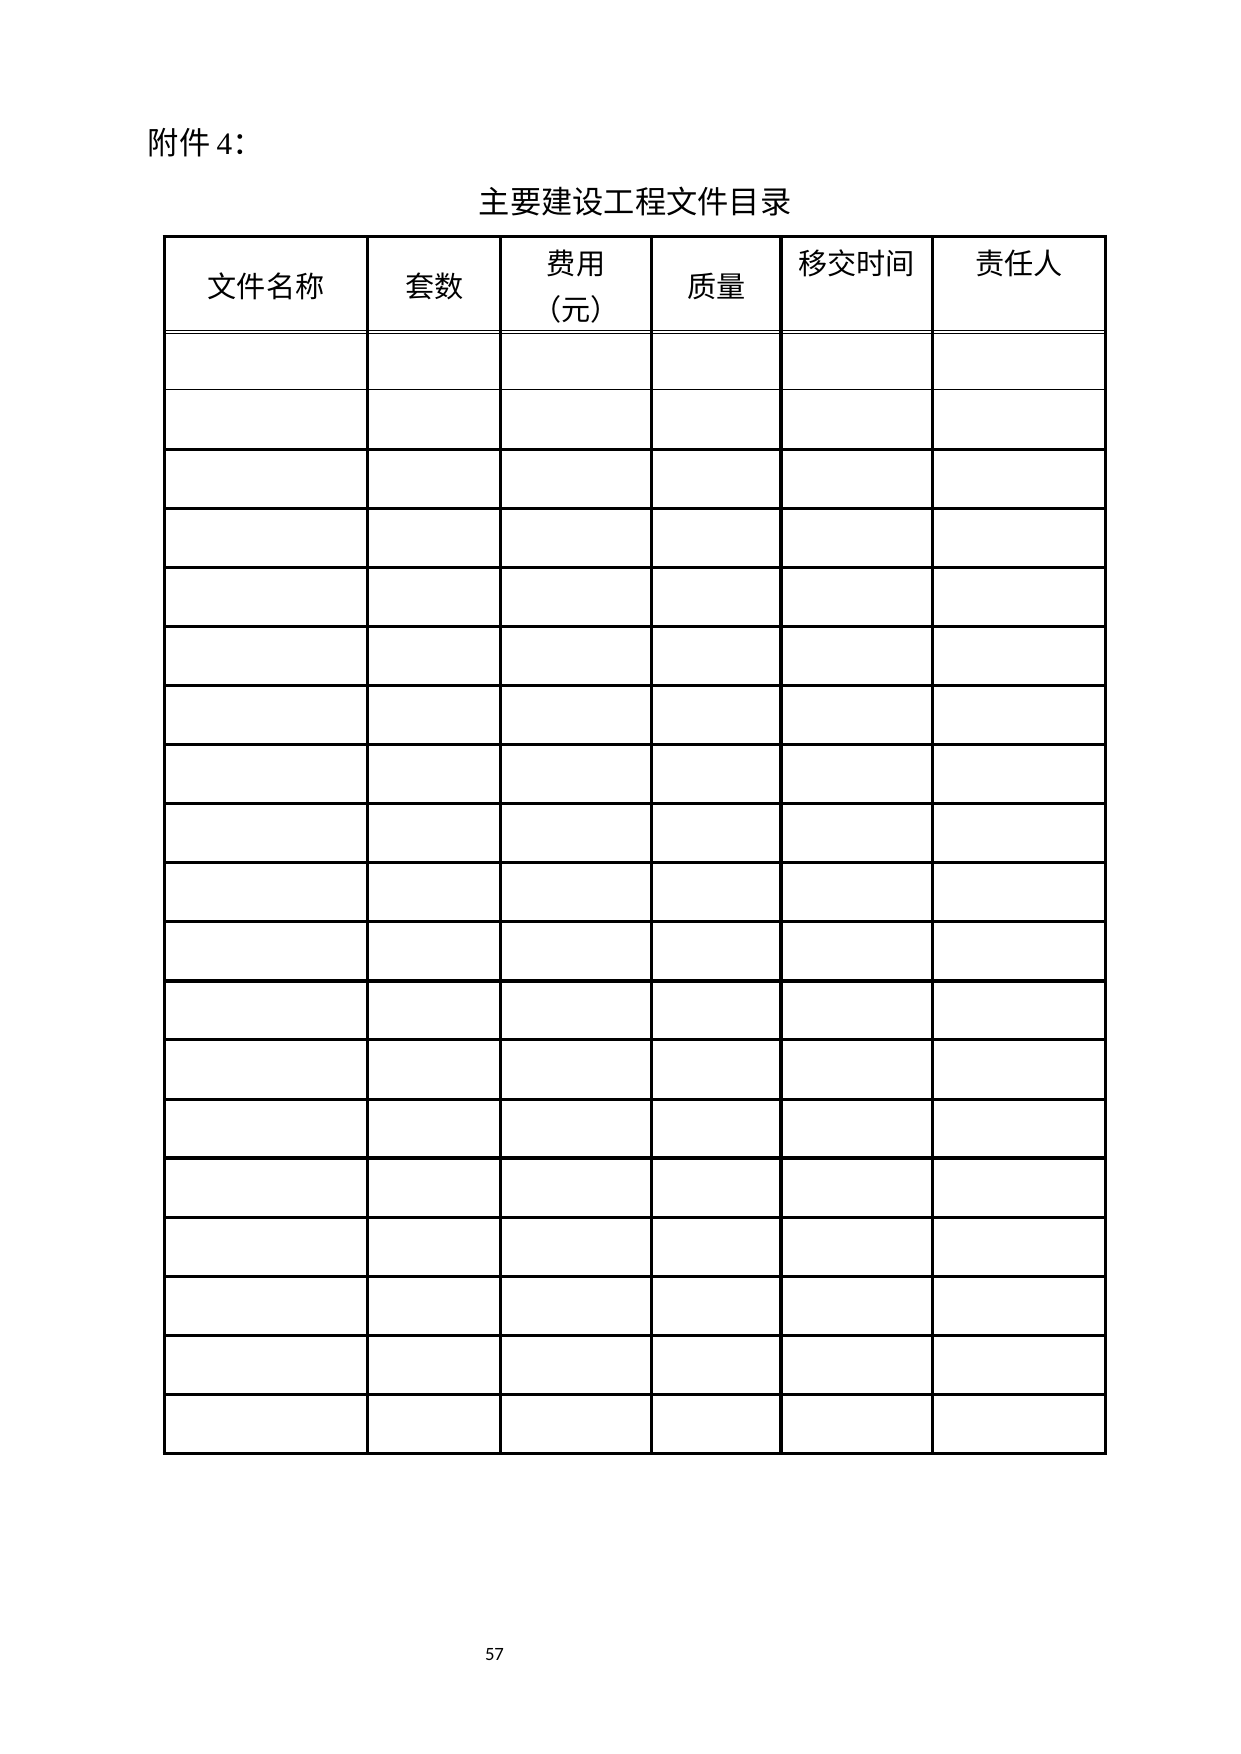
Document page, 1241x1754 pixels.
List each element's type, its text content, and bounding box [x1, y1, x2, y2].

table_cell [934, 628, 1104, 684]
table_cell [502, 1101, 650, 1156]
table_cell [934, 451, 1104, 507]
text 附件4： [148, 118, 1122, 164]
table_cell [783, 510, 931, 566]
table_cell [166, 334, 366, 389]
table_cell [653, 983, 779, 1038]
table_cell [166, 1101, 366, 1156]
table_cell [369, 1160, 499, 1216]
table_cell [653, 390, 779, 448]
table_cell [783, 805, 931, 861]
table_cell [502, 746, 650, 802]
table_cell [369, 451, 499, 507]
table_header 文件名称 [166, 238, 366, 329]
table_cell [166, 1219, 366, 1274]
table_cell [653, 569, 779, 625]
table_cell [369, 923, 499, 979]
table_header 套数 [369, 238, 499, 329]
table_cell [369, 390, 499, 448]
table_cell [502, 1041, 650, 1097]
table_cell [653, 1396, 779, 1452]
table_cell [502, 569, 650, 625]
table_cell [653, 1160, 779, 1216]
table_cell [934, 334, 1104, 389]
table_cell [166, 569, 366, 625]
table_cell [502, 390, 650, 448]
table_cell [502, 805, 650, 861]
table_cell [783, 569, 931, 625]
table_cell [783, 1041, 931, 1097]
table_cell [783, 1101, 931, 1156]
table_header 移交时间 [783, 238, 931, 329]
table_cell [369, 628, 499, 684]
table_cell [369, 687, 499, 743]
table_cell [934, 983, 1104, 1038]
table_cell [783, 1396, 931, 1452]
table_cell [783, 628, 931, 684]
table_cell [369, 1337, 499, 1393]
table_cell [166, 1337, 366, 1393]
table_cell [502, 923, 650, 979]
table_cell [502, 334, 650, 389]
table_cell [502, 1219, 650, 1274]
table_cell [502, 1337, 650, 1393]
table_cell [783, 687, 931, 743]
table_cell [369, 805, 499, 861]
table_cell [934, 923, 1104, 979]
table_header 质量 [653, 238, 779, 329]
table_cell [934, 510, 1104, 566]
table_cell [502, 1396, 650, 1452]
table_cell [166, 805, 366, 861]
table_cell [166, 1278, 366, 1334]
table_cell [369, 746, 499, 802]
table_cell [369, 983, 499, 1038]
table_cell [934, 1041, 1104, 1097]
table_cell [653, 1337, 779, 1393]
table_header 责任人 [934, 238, 1104, 329]
table_cell [653, 805, 779, 861]
table_cell [783, 334, 931, 389]
table_cell [166, 628, 366, 684]
table_cell [502, 1160, 650, 1216]
table_cell [166, 746, 366, 802]
table_cell [369, 1041, 499, 1097]
table_cell [934, 687, 1104, 743]
table_cell [783, 1278, 931, 1334]
table_header 费用（元） [502, 238, 650, 329]
table_cell [934, 390, 1104, 448]
text 主要建设工程文件目录 [148, 176, 1122, 222]
table_cell [166, 510, 366, 566]
table_cell [653, 451, 779, 507]
table_cell [934, 1160, 1104, 1216]
table_cell [502, 983, 650, 1038]
table_cell [934, 746, 1104, 802]
table_cell [653, 746, 779, 802]
table_cell [653, 628, 779, 684]
table_cell [783, 451, 931, 507]
table_cell [653, 334, 779, 389]
table_cell [166, 687, 366, 743]
table_cell [653, 1041, 779, 1097]
table_cell [502, 451, 650, 507]
table_cell [783, 1337, 931, 1393]
table_cell [369, 334, 499, 389]
table_cell [783, 1160, 931, 1216]
table_cell [166, 451, 366, 507]
table_cell [934, 569, 1104, 625]
table_cell [369, 569, 499, 625]
table_cell [369, 864, 499, 920]
table_cell [934, 1278, 1104, 1334]
table_cell [934, 1101, 1104, 1156]
table_cell [934, 864, 1104, 920]
table_cell [653, 1219, 779, 1274]
table_cell [653, 1278, 779, 1334]
table_cell [166, 983, 366, 1038]
table_cell [653, 864, 779, 920]
table_cell [783, 746, 931, 802]
table_cell [783, 1219, 931, 1274]
table_cell [934, 805, 1104, 861]
table_cell [502, 628, 650, 684]
table_cell [934, 1219, 1104, 1274]
table_cell [653, 923, 779, 979]
table_cell [502, 510, 650, 566]
table_cell [502, 864, 650, 920]
table_cell [166, 864, 366, 920]
table_cell [369, 1101, 499, 1156]
table_cell [369, 1278, 499, 1334]
table_cell [166, 923, 366, 979]
table_cell [934, 1396, 1104, 1452]
table_cell [653, 687, 779, 743]
table_cell [166, 390, 366, 448]
table_cell [369, 1396, 499, 1452]
table_cell [783, 983, 931, 1038]
table_cell [369, 1219, 499, 1274]
table_cell [783, 864, 931, 920]
table_cell [783, 390, 931, 448]
table_cell [502, 1278, 650, 1334]
table_cell [369, 510, 499, 566]
table_cell [653, 510, 779, 566]
table_cell [502, 687, 650, 743]
table_cell [166, 1041, 366, 1097]
table_cell [166, 1160, 366, 1216]
table_cell [166, 1396, 366, 1452]
table_cell [653, 1101, 779, 1156]
table_cell [783, 923, 931, 979]
table_cell [934, 1337, 1104, 1393]
